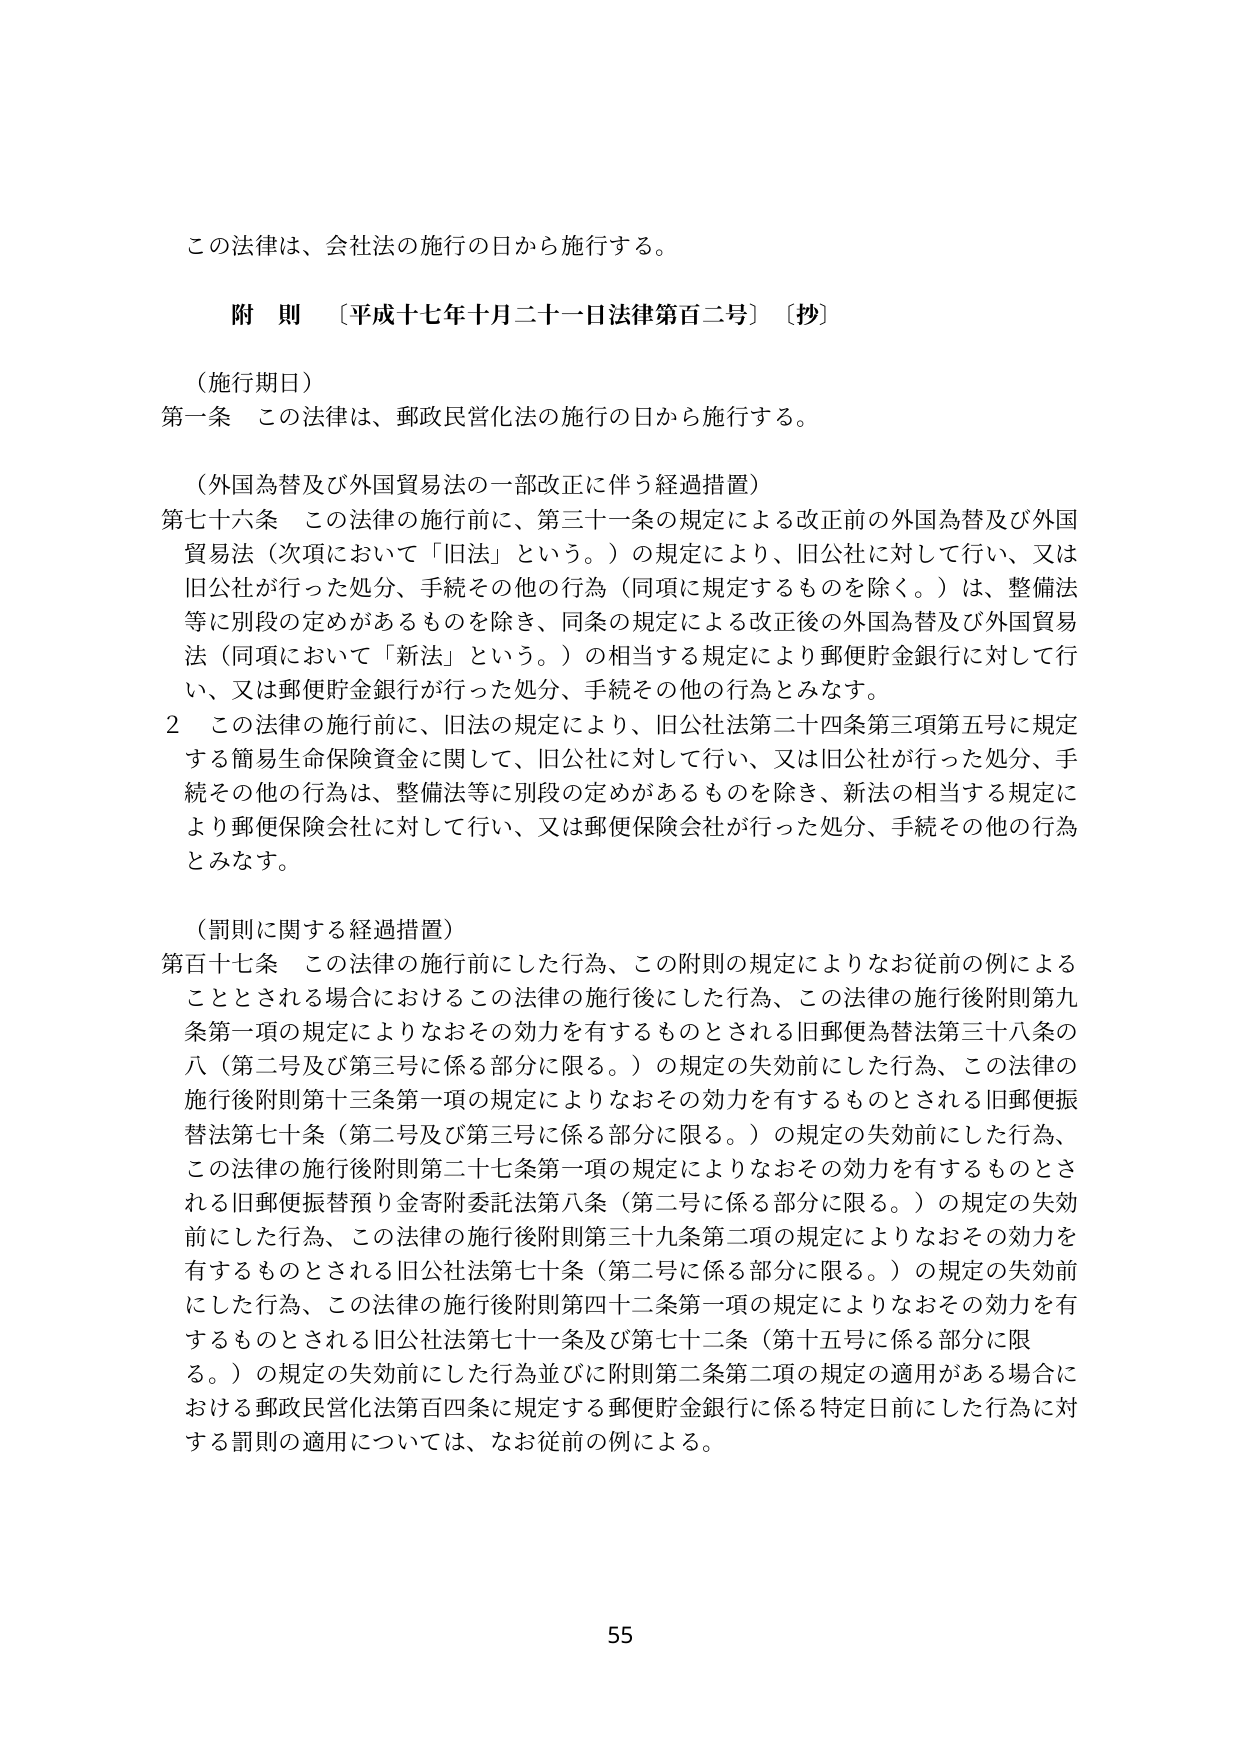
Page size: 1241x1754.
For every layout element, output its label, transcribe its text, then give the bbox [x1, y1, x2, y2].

text （施行期日） [184, 364, 1079, 399]
text （外国為替及び外国貿易法の一部改正に伴う経過措置） [184, 467, 1079, 501]
text 第七十六条 この法律の施行前に、第三十一条の規定による改正前の外国為替及び外国貿易法（次項において「旧法」という。）の規定により、旧公社に対して行い、又は旧公社が行った処分、手続その他の行為（同項に規定するものを除く。）は、整備法等に別段の定めがあるものを除き、同条の規定による改正後の外国為替及び外国貿易法（同項において「新法」という。）の相当する規定により郵便貯金銀行に対して行い、又は郵便貯金銀行が行った処分、手続その他の行為とみなす。 [161, 501, 1079, 706]
text （罰則に関する経過措置） [184, 911, 1079, 945]
text 附 則 〔平成十七年十月二十一日法律第百二号〕〔抄〕 [230, 296, 1079, 330]
text この法律は、会社法の施行の日から施行する。 [161, 228, 1079, 262]
text ２ この法律の施行前に、旧法の規定により、旧公社法第二十四条第三項第五号に規定する簡易生命保険資金に関して、旧公社に対して行い、又は旧公社が行った処分、手続その他の行為は、整備法等に別段の定めがあるものを除き、新法の相当する規定により郵便保険会社に対して行い、又は郵便保険会社が行った処分、手続その他の行為とみなす。 [161, 706, 1079, 877]
text 第百十七条 この法律の施行前にした行為、この附則の規定によりなお従前の例によることとされる場合におけるこの法律の施行後にした行為、この法律の施行後附則第九条第一項の規定によりなおその効力を有するものとされる旧郵便為替法第三十八条の八（第二号及び第三号に係る部分に限る。）の規定の失効前にした行為、この法律の施行後附則第十三条第一項の規定によりなおその効力を有するものとされる旧郵便振替法第七十条（第二号及び第三号に係る部分に限る。）の規定の失効前にした行為、この法律の施行後附則第二十七条第一項の規定によりなおその効力を有するものとされる旧郵便振替預り金寄附委託法第八条（第二号に係る部分に限る。）の規定の失効前にした行為、この法律の施行後附則第三十九条第二項の規定によりなおその効力を有するものとされる旧公社法第七十条（第二号に係る部分に限る。）の規定の失効前にした行為、この法律の施行後附則第四十二条第一項の規定によりなおその効力を有するものとされる旧公社法第七十一条及び第七十二条（第十五号に係る部分に限る。）の規定の失効前にした行為並びに附則第二条第二項の規定の適用がある場合における郵政民営化法第百四条に規定する郵便貯金銀行に係る特定日前にした行為に対する罰則の適用については、なお従前の例による。 [161, 945, 1079, 1458]
text 第一条 この法律は、郵政民営化法の施行の日から施行する。 [161, 399, 1079, 433]
